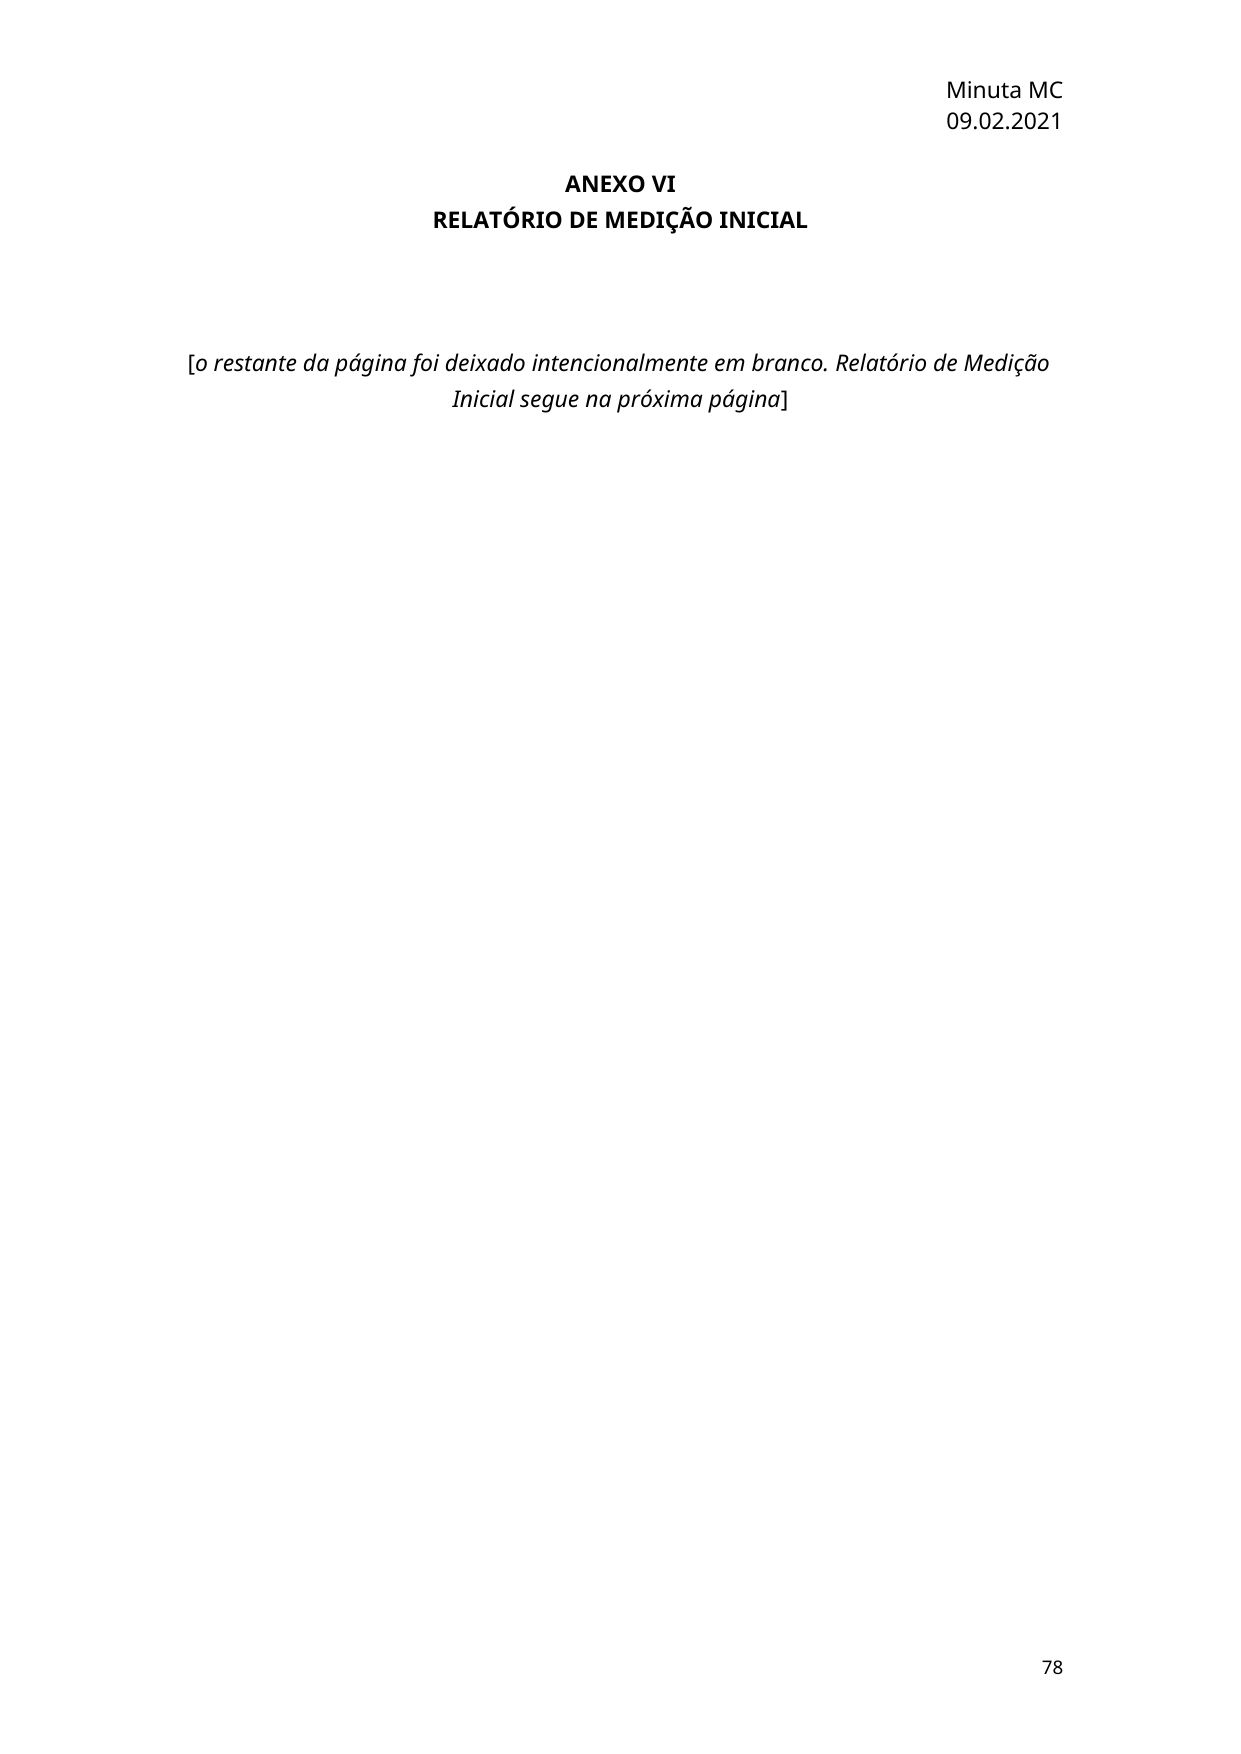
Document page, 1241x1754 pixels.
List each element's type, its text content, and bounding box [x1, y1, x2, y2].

text [o restante da página foi deixado intencionalmente em branco. Relatório de Medição Inicial segue na próxima página] [177, 347, 1063, 414]
text ANEXO VI [177, 168, 1063, 199]
text RELATÓRIO DE MEDIÇÃO INICIAL [177, 203, 1063, 235]
